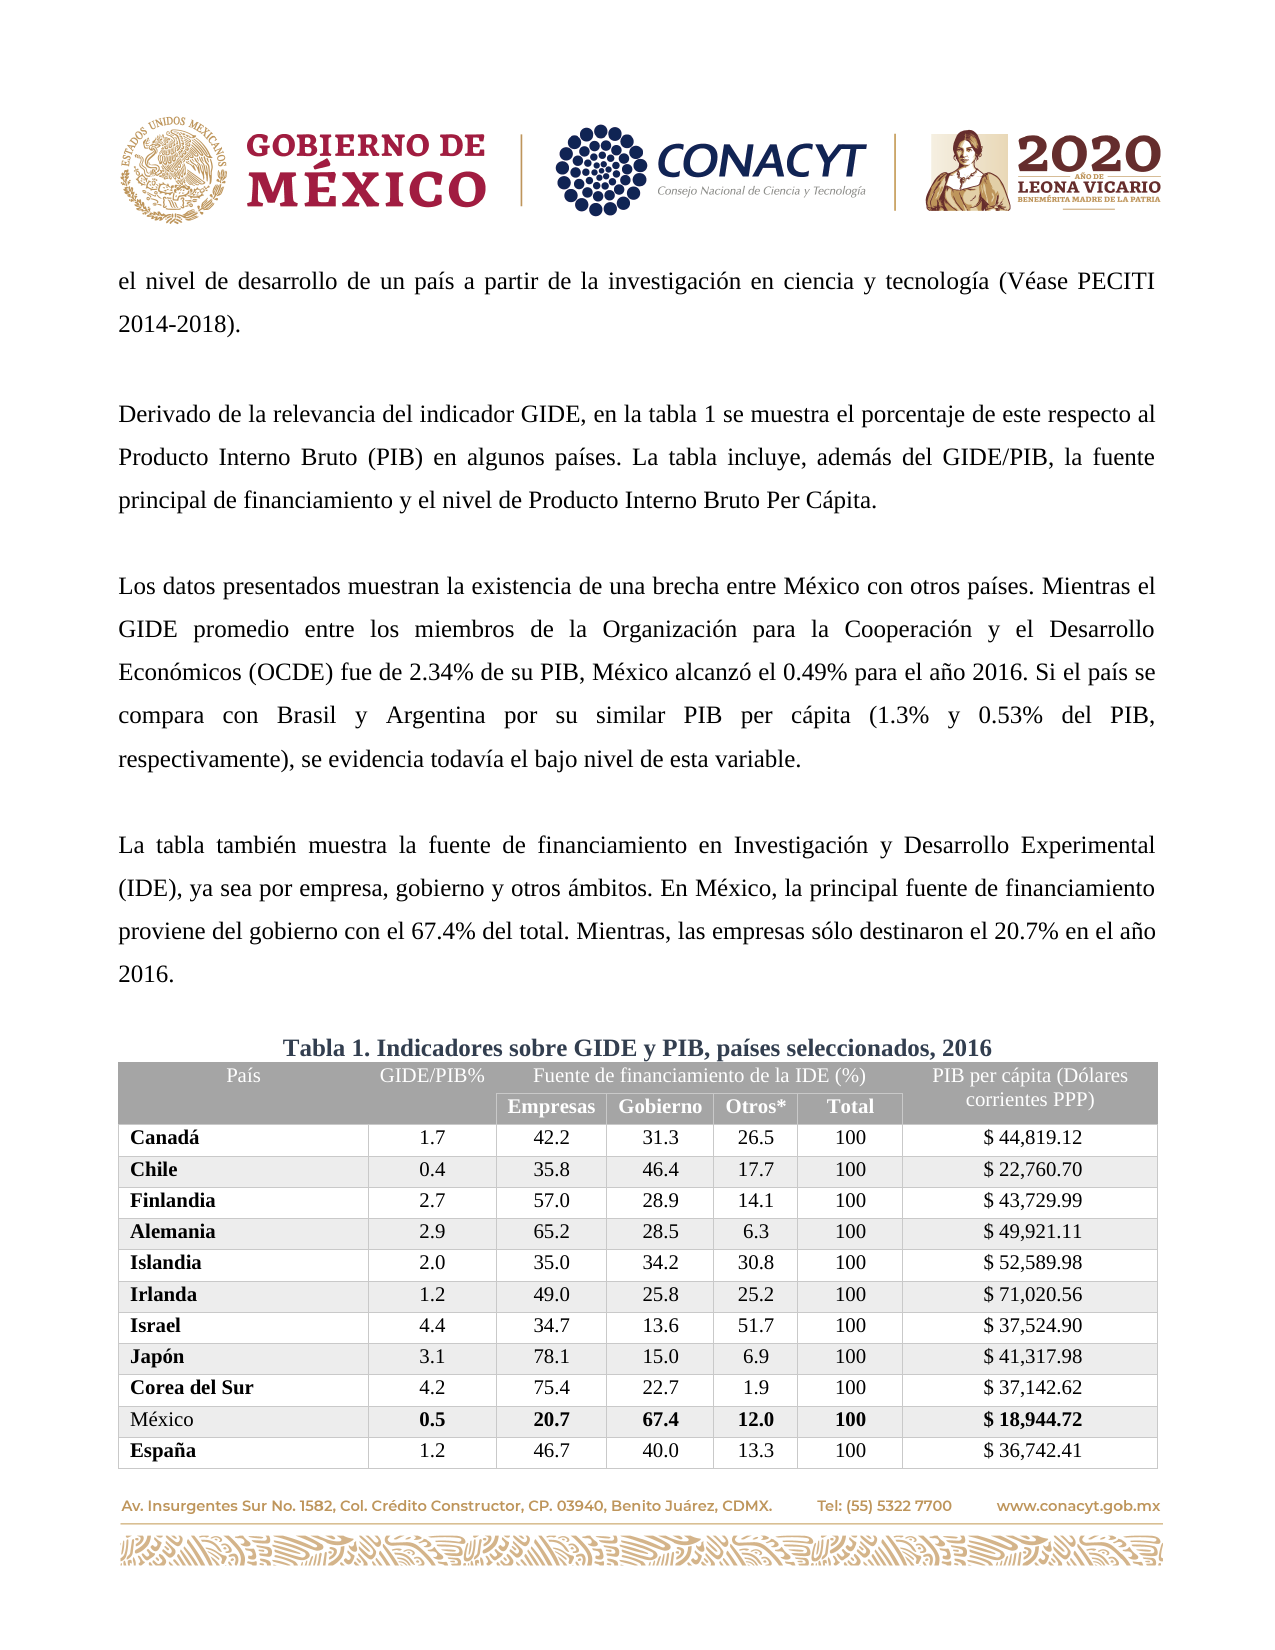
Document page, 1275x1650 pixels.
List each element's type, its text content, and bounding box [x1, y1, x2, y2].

table_cell Total [798, 1094, 902, 1124]
table_cell México [119, 1407, 368, 1437]
table_cell Chile [119, 1157, 368, 1187]
table_cell 20.7 [497, 1407, 606, 1437]
table_cell 1.9 [714, 1375, 797, 1406]
table_cell 4.2 [369, 1375, 496, 1406]
table_cell 6.3 [714, 1219, 797, 1249]
text La tabla también muestra la fuente de financiamiento en Investigación y Desarrollo Experimental (IDE), ya sea por empresa, gobierno y otros ámbitos. En México, la principal fuente de financiamiento proviene del gobierno con el 67.4% del total. Mientras, las empresas sólo destinaron el 20.7% en el año 2016. [118, 830, 1157, 988]
table_cell 100 [798, 1344, 902, 1374]
table_cell 100 [798, 1407, 902, 1437]
table_cell 15.0 [607, 1344, 713, 1374]
table_cell Empresas [497, 1094, 606, 1124]
table_cell 100 [798, 1282, 902, 1312]
table_cell $ 18,944.72 [903, 1407, 1157, 1437]
table_cell 35.0 [497, 1250, 606, 1281]
table_cell Gobierno [607, 1094, 713, 1124]
table_cell $ 43,729.99 [903, 1188, 1157, 1218]
table_cell $ 41,317.98 [903, 1344, 1157, 1374]
table_cell 2.7 [369, 1188, 496, 1218]
table_cell 100 [798, 1188, 902, 1218]
table_header País [119, 1063, 368, 1124]
table_cell 100 [798, 1375, 902, 1406]
table_cell 51.7 [714, 1313, 797, 1343]
table_cell 25.2 [714, 1282, 797, 1312]
table_cell 1.2 [369, 1282, 496, 1312]
table_cell Alemania [119, 1219, 368, 1249]
table_cell Irlanda [119, 1282, 368, 1312]
table_cell 2.0 [369, 1250, 496, 1281]
table_cell 13.3 [714, 1438, 797, 1468]
table_cell 12.0 [714, 1407, 797, 1437]
table_cell 31.3 [607, 1125, 713, 1156]
table_header PIB per cápita (Dólares corrientes PPP) [903, 1063, 1157, 1124]
table_cell 1.2 [369, 1438, 496, 1468]
table_cell 0.4 [369, 1157, 496, 1187]
table_cell 0.5 [369, 1407, 496, 1437]
table_cell 28.5 [607, 1219, 713, 1249]
table_cell 46.4 [607, 1157, 713, 1187]
table_cell 13.6 [607, 1313, 713, 1343]
table_cell $ 49,921.11 [903, 1219, 1157, 1249]
table_cell 100 [798, 1313, 902, 1343]
table_cell 67.4 [607, 1407, 713, 1437]
table_cell Finlandia [119, 1188, 368, 1218]
table_cell 22.7 [607, 1375, 713, 1406]
table_cell 78.1 [497, 1344, 606, 1374]
table_cell 14.1 [714, 1188, 797, 1218]
text Los datos presentados muestran la existencia de una brecha entre México con otros países. Mientras el GIDE promedio entre los miembros de la Organización para la Cooperación y el Desarrollo Económicos (OCDE) fue de 2.34% de su PIB, México alcanzó el 0.49% para el año 2016. Si el país se compara con Brasil y Argentina por su similar PIB per cápita (1.3% y 0.53% del PIB, respectivamente), se evidencia todavía el bajo nivel de esta variable. [118, 571, 1157, 772]
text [118, 266, 1157, 338]
table_cell $ 52,589.98 [903, 1250, 1157, 1281]
table_cell 35.8 [497, 1157, 606, 1187]
picture [2, 0, 1275, 1650]
table_cell Corea del Sur [119, 1375, 368, 1406]
table_cell 1.7 [369, 1125, 496, 1156]
table_cell 4.4 [369, 1313, 496, 1343]
table_cell 34.7 [497, 1313, 606, 1343]
table_cell $ 44,819.12 [903, 1125, 1157, 1156]
table_cell $ 36,742.41 [903, 1438, 1157, 1468]
table_cell 3.1 [369, 1344, 496, 1374]
table_cell 42.2 [497, 1125, 606, 1156]
table_cell 100 [798, 1157, 902, 1187]
table_header GIDE/PIB% [369, 1063, 496, 1124]
table_cell $ 37,142.62 [903, 1375, 1157, 1406]
text Tabla 1. Indicadores sobre GIDE y PIB, países seleccionados, 2016 [118, 1033, 1157, 1062]
table_cell 100 [798, 1250, 902, 1281]
table_header Fuente de financiamiento de la IDE (%) [497, 1063, 902, 1093]
table_cell 40.0 [607, 1438, 713, 1468]
table_cell 100 [798, 1219, 902, 1249]
table_cell $ 22,760.70 [903, 1157, 1157, 1187]
table_cell Canadá [119, 1125, 368, 1156]
table_cell 100 [798, 1125, 902, 1156]
table_cell $ 71,020.56 [903, 1282, 1157, 1312]
text Derivado de la relevancia del indicador GIDE, en la tabla 1 se muestra el porcentaje de este respecto al Producto Interno Bruto (PIB) en algunos países. La tabla incluye, además del GIDE/PIB, la fuente principal de financiamiento y el nivel de Producto Interno Bruto Per Cápita. [118, 399, 1157, 514]
table_cell 25.8 [607, 1282, 713, 1312]
table_cell 2.9 [369, 1219, 496, 1249]
table_cell 57.0 [497, 1188, 606, 1218]
table_cell Israel [119, 1313, 368, 1343]
table_cell 6.9 [714, 1344, 797, 1374]
table_cell 75.4 [497, 1375, 606, 1406]
table_cell 17.7 [714, 1157, 797, 1187]
table_cell 34.2 [607, 1250, 713, 1281]
table_cell 46.7 [497, 1438, 606, 1468]
table_cell 49.0 [497, 1282, 606, 1312]
table_cell Islandia [119, 1250, 368, 1281]
table_cell 100 [798, 1438, 902, 1468]
table_cell Japón [119, 1344, 368, 1374]
table_cell 26.5 [714, 1125, 797, 1156]
table_cell 65.2 [497, 1219, 606, 1249]
table_cell 28.9 [607, 1188, 713, 1218]
table_cell 30.8 [714, 1250, 797, 1281]
table_cell España [119, 1438, 368, 1468]
table_cell $ 37,524.90 [903, 1313, 1157, 1343]
table_cell Otros* [714, 1094, 797, 1124]
